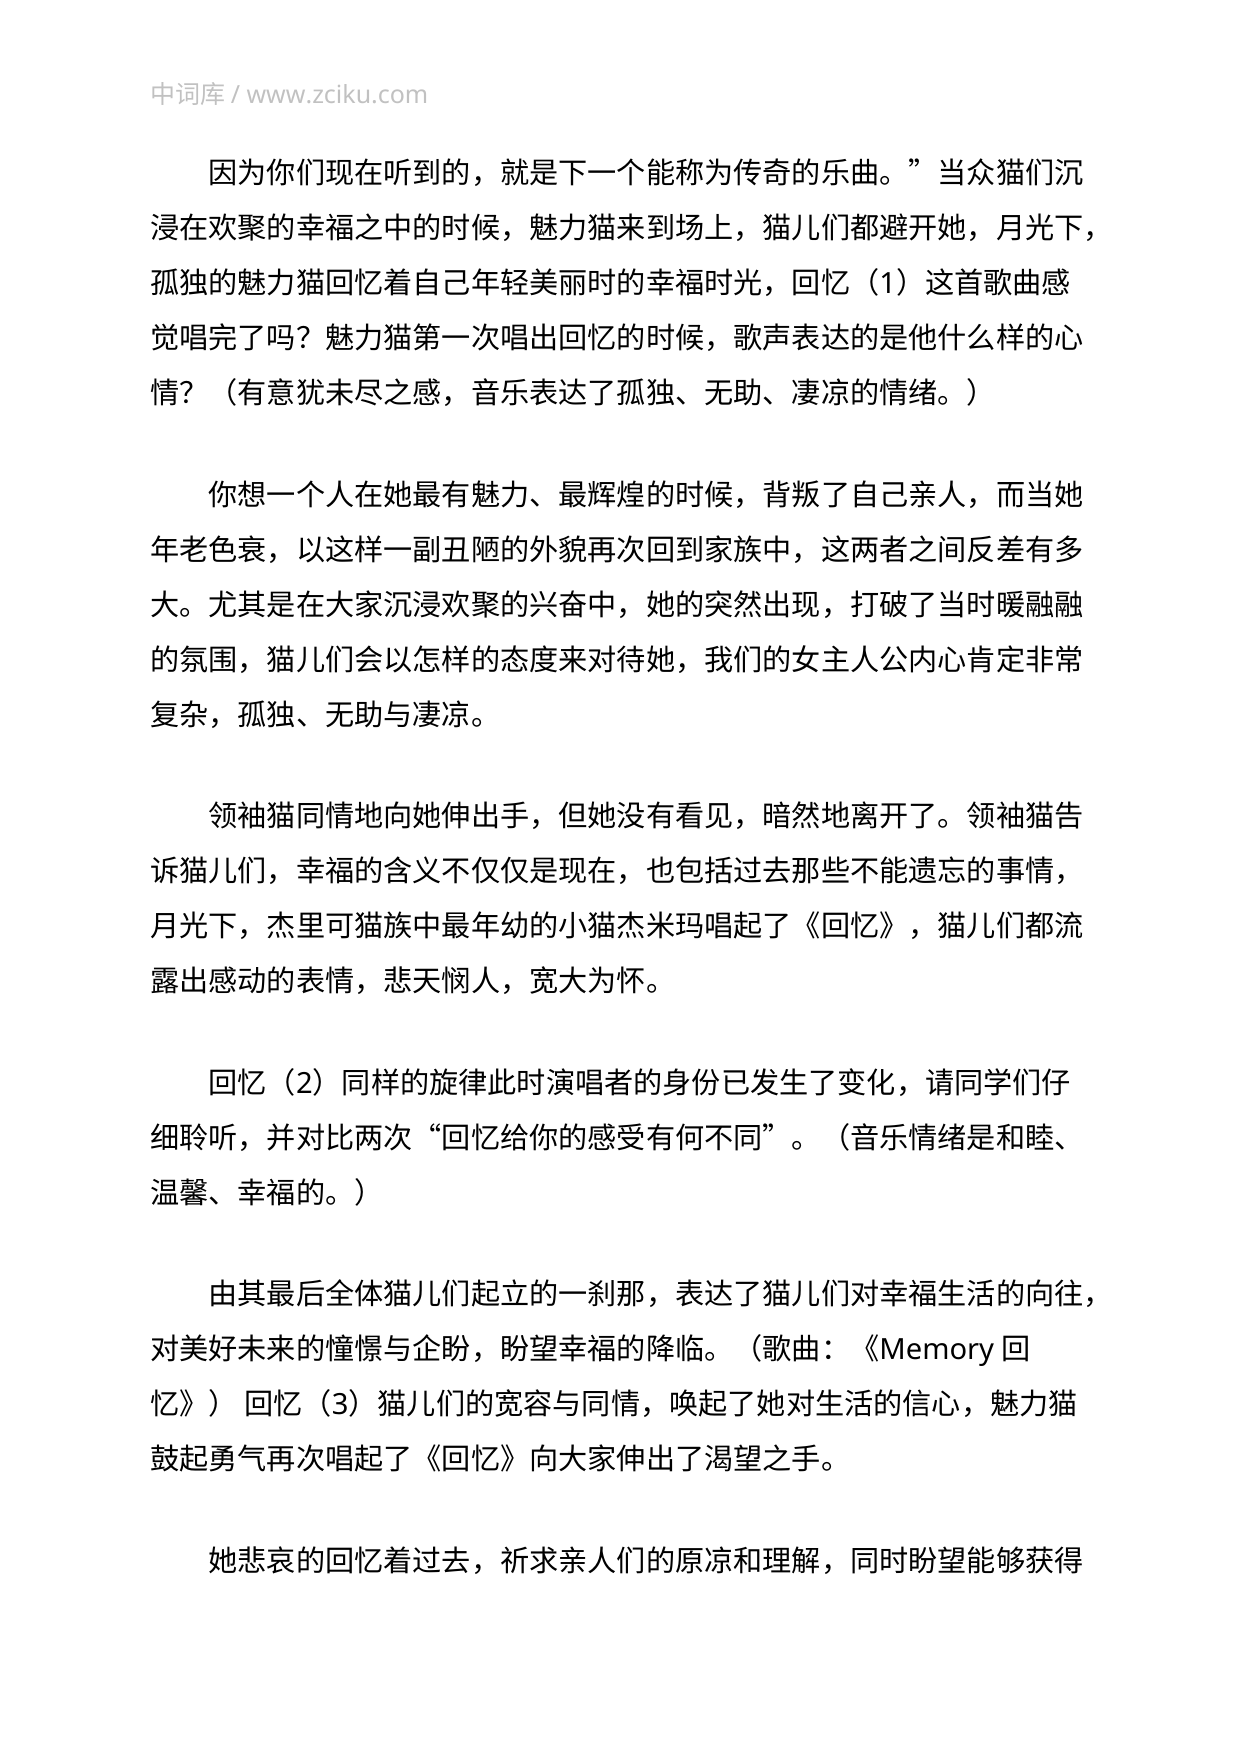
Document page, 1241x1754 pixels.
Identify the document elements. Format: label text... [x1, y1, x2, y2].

text 回忆（2）同样的旋律此时演唱者的身份已发生了变化，请同学们仔细聆听，并对比两次“回忆给你的感受有何不同”。（音乐情绪是和睦、温馨、幸福的。） [150, 1059, 1090, 1211]
text 领袖猫同情地向她伸出手，但她没有看见，暗然地离开了。领袖猫告诉猫儿们，幸福的含义不仅仅是现在，也包括过去那些不能遗忘的事情，月光下，杰里可猫族中最年幼的小猫杰米玛唱起了《回忆》，猫儿们都流露出感动的表情，悲天悯人，宽大为怀。 [150, 793, 1090, 1000]
text 由其最后全体猫儿们起立的一刹那，表达了猫儿们对幸福生活的向往，对美好未来的憧憬与企盼，盼望幸福的降临。（歌曲：《Memory 回忆》） 回忆（3）猫儿们的宽容与同情，唤起了她对生活的信心，魅力猫鼓起勇气再次唱起了《回忆》向大家伸出了渴望之手。 [150, 1271, 1090, 1478]
text 因为你们现在听到的，就是下一个能称为传奇的乐曲。”当众猫们沉浸在欢聚的幸福之中的时候，魅力猫来到场上，猫儿们都避开她，月光下，孤独的魅力猫回忆着自己年轻美丽时的幸福时光，回忆（1）这首歌曲感觉唱完了吗？魅力猫第一次唱出回忆的时候，歌声表达的是他什么样的心情？（有意犹未尽之感，音乐表达了孤独、无助、凄凉的情绪。） [150, 150, 1090, 412]
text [150, 1538, 1090, 1580]
text 你想一个人在她最有魅力、最辉煌的时候，背叛了自己亲人，而当她年老色衰，以这样一副丑陋的外貌再次回到家族中，这两者之间反差有多大。尤其是在大家沉浸欢聚的兴奋中，她的突然出现，打破了当时暖融融的氛围，猫儿们会以怎样的态度来对待她，我们的女主人公内心肯定非常复杂，孤独、无助与凄凉。 [150, 471, 1090, 733]
